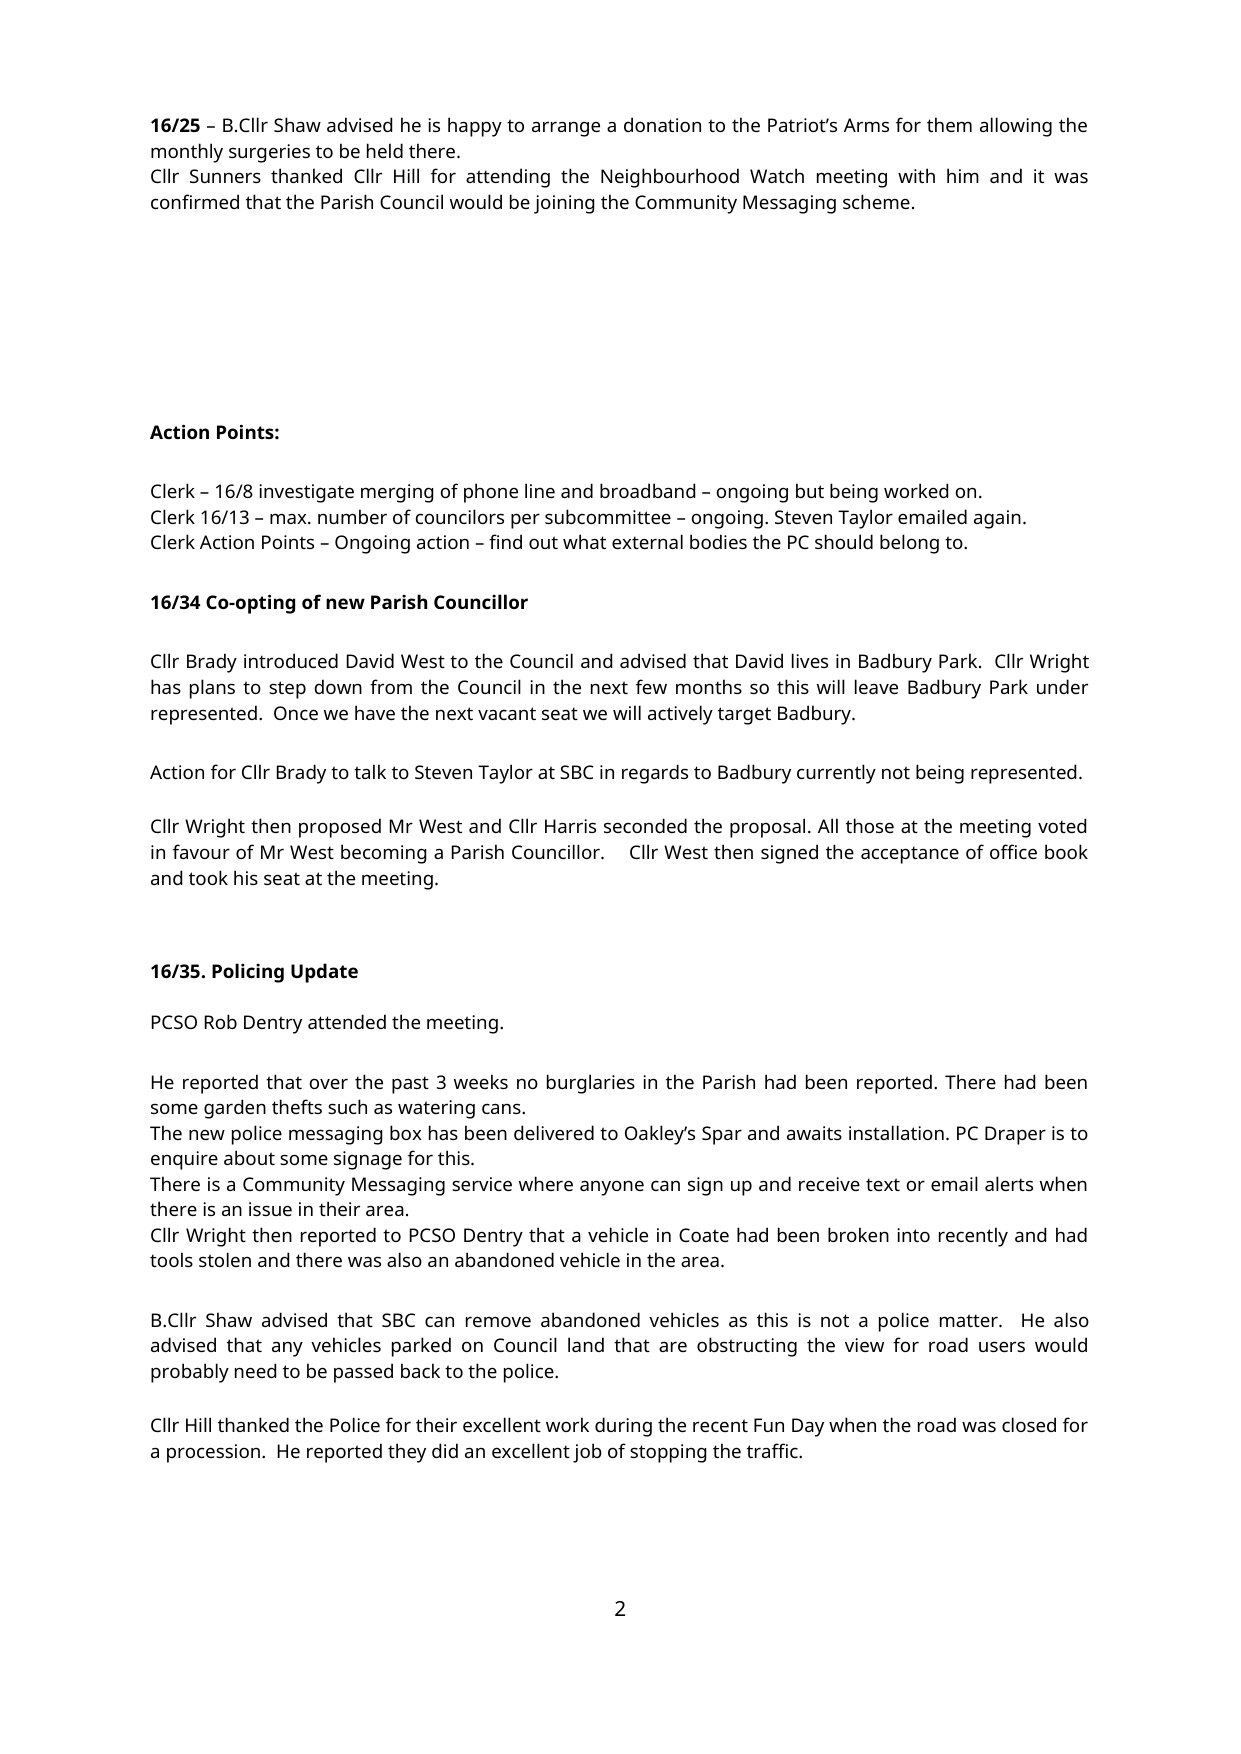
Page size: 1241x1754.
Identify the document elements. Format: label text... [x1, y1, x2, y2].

text Cllr Sunners thanked Cllr Hill for attending the Neighbourhood Watch meeting with him and it was confirmed that the Parish Council would be joining the Community Messaging scheme. [150, 164, 1090, 215]
text The new police messaging box has been delivered to Oakley’s Spar and awaits installation. PC Draper is to enquire about some signage for this. [150, 1120, 1090, 1171]
text Cllr Wright then proposed Mr West and Cllr Harris seconded the proposal. All those at the meeting voted in favour of Mr West becoming a Parish Councillor. Cllr West then signed the acceptance of office book and took his seat at the meeting. [150, 814, 1090, 890]
text B.Cllr Shaw advised that SBC can remove abandoned vehicles as this is not a police matter. He also advised that any vehicles parked on Council land that are obstructing the view for road users would probably need to be passed back to the police. [150, 1307, 1090, 1384]
text Action Points: [150, 419, 1090, 444]
text 16/34 Co-opting of new Parish Councillor [150, 589, 1090, 615]
text 16/25 – B.Cllr Shaw advised he is happy to arrange a donation to the Patriot’s Arms for them allowing the monthly surgeries to be held there. [150, 113, 1090, 164]
text Action for Cllr Brady to talk to Steven Taylor at SBC in regards to Badbury currently not being represented. [150, 759, 1090, 785]
text Cllr Hill thanked the Police for their excellent work during the recent Fun Day when the road was closed for a procession. He reported they did an excellent job of stopping the traffic. [150, 1413, 1090, 1464]
text He reported that over the past 3 weeks no burglaries in the Parish had been reported. There had been some garden thefts such as watering cans. [150, 1069, 1090, 1120]
text Clerk 16/13 – max. number of councilors per subcommittee – ongoing. Steven Taylor emailed again. [150, 504, 1090, 530]
text Clerk – 16/8 investigate merging of phone line and broadband – ongoing but being worked on. [150, 479, 1090, 504]
text PCSO Rob Dentry attended the meeting. [150, 984, 1090, 1035]
text Cllr Brady introduced David West to the Council and advised that David lives in Badbury Park. Cllr Wright has plans to step down from the Council in the next few months so this will leave Badbury Park under represented. Once we have the next vacant seat we will actively target Badbury. [150, 649, 1090, 725]
text Clerk Action Points – Ongoing action – find out what external bodies the PC should belong to. [150, 530, 1090, 555]
text 16/35. Policing Update [150, 958, 1090, 984]
text There is a Community Messaging service where anyone can sign up and receive text or email alerts when there is an issue in their area. [150, 1171, 1090, 1222]
text Cllr Wright then reported to PCSO Dentry that a vehicle in Coate had been broken into recently and had tools stolen and there was also an abandoned vehicle in the area. [150, 1222, 1090, 1273]
